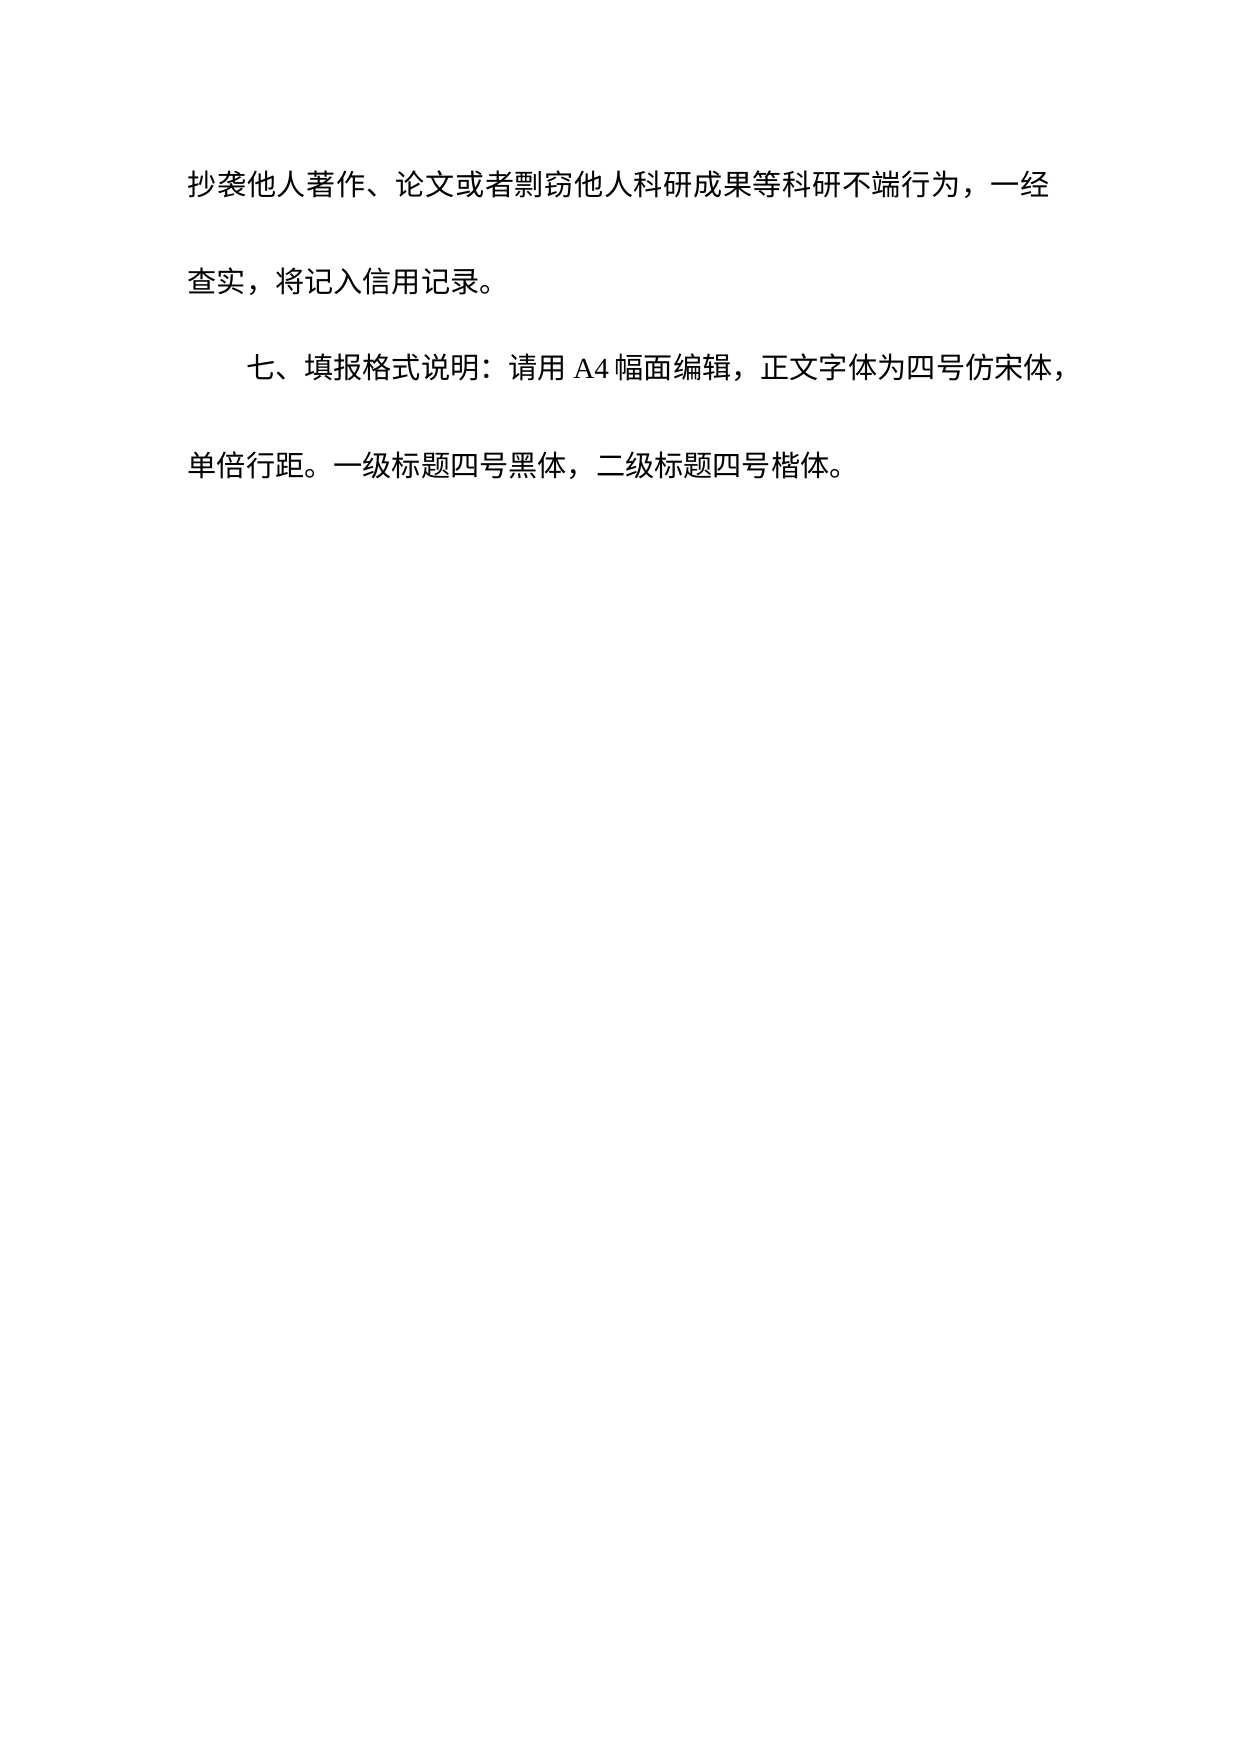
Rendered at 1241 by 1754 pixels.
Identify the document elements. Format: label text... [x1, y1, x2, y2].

text 七、填报格式说明：请用A4幅面编辑，正文字体为四号仿宋体，单倍行距。一级标题四号黑体，二级标题四号楷体。 [187, 334, 1053, 496]
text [187, 150, 1053, 312]
